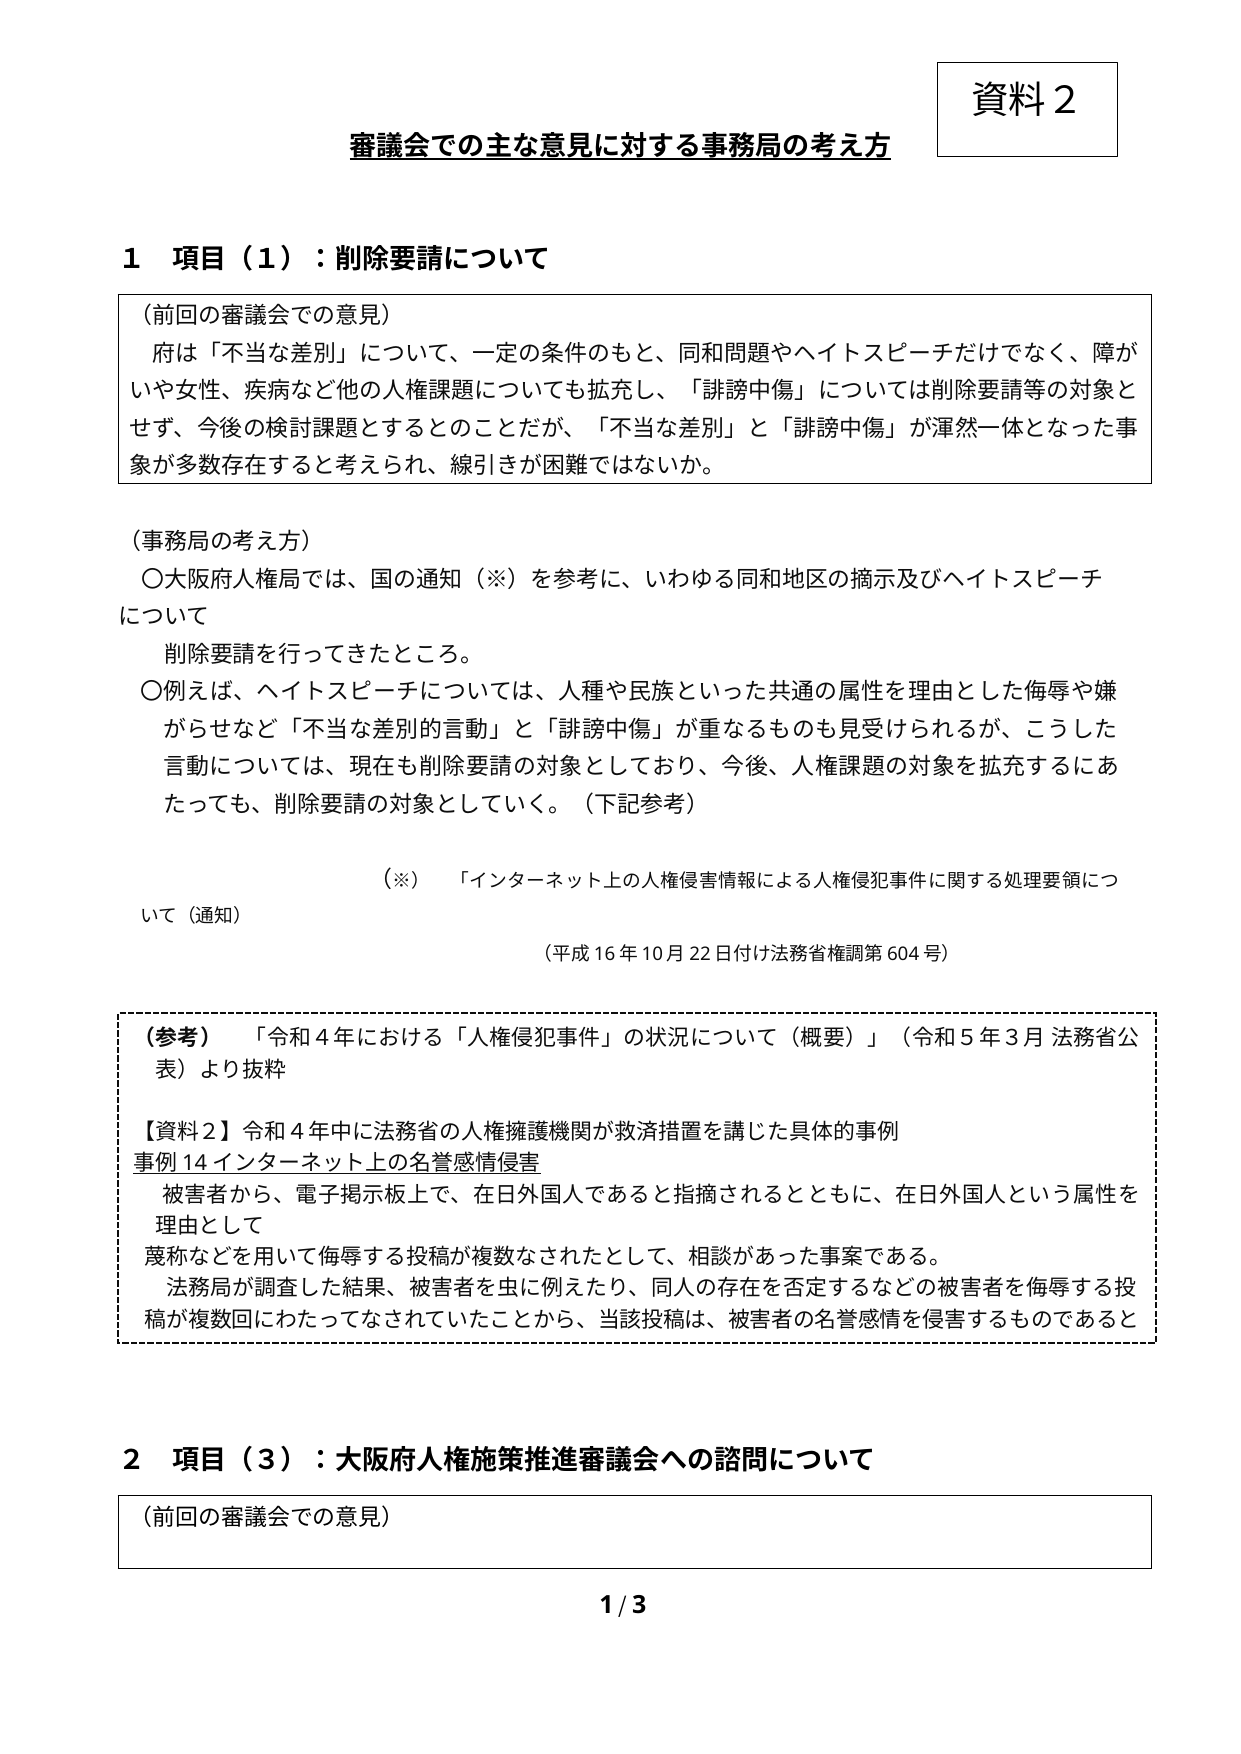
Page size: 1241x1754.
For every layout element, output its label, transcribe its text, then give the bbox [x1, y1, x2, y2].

text （平成16年10月22日付け法務省権調第604号） [140, 933, 1122, 971]
text ２ 項目（３）：大阪府人権施策推進審議会への諮問について [118, 1420, 1122, 1495]
text 削除要請を行ってきたところ。 [118, 633, 1122, 671]
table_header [119, 1496, 1151, 1568]
text 審議会での主な意見に対する事務局の考え方 [118, 106, 1122, 181]
text 〇例えば、ヘイトスピーチについては、人種や民族といった共通の属性を理由とした侮辱や嫌がらせなど「不当な差別的言動」と「誹謗中傷」が重なるものも見受けられるが、こうした言動については、現在も削除要請の対象としており、今後、人権課題の対象を拡充するにあたっても、削除要請の対象としていく。（下記参考） [140, 671, 1122, 821]
text １ 項目（１）：削除要請について [118, 219, 1122, 294]
text （事務局の考え方） [118, 521, 1122, 558]
table_header （前回の審議会での意見） 府は「不当な差別」について、一定の条件のもと、同和問題やヘイトスピーチだけでなく、障がいや女性、疾病など他の人権課題についても拡充し、「誹謗中傷」については削除要請等の対象とせず、今後の検討課題とするとのことだが、「不当な差別」と「誹謗中傷」が渾然一体となった事象が多数存在すると考えられ、線引きが困難ではないか。 [119, 295, 1151, 482]
text 〇大阪府人権局では、国の通知（※）を参考に、いわゆる同和地区の摘示及びヘイトスピーチについて [118, 558, 1122, 633]
text （※） 「インターネット上の人権侵害情報による人権侵犯事件に関する処理要領について（通知） [140, 858, 1122, 933]
